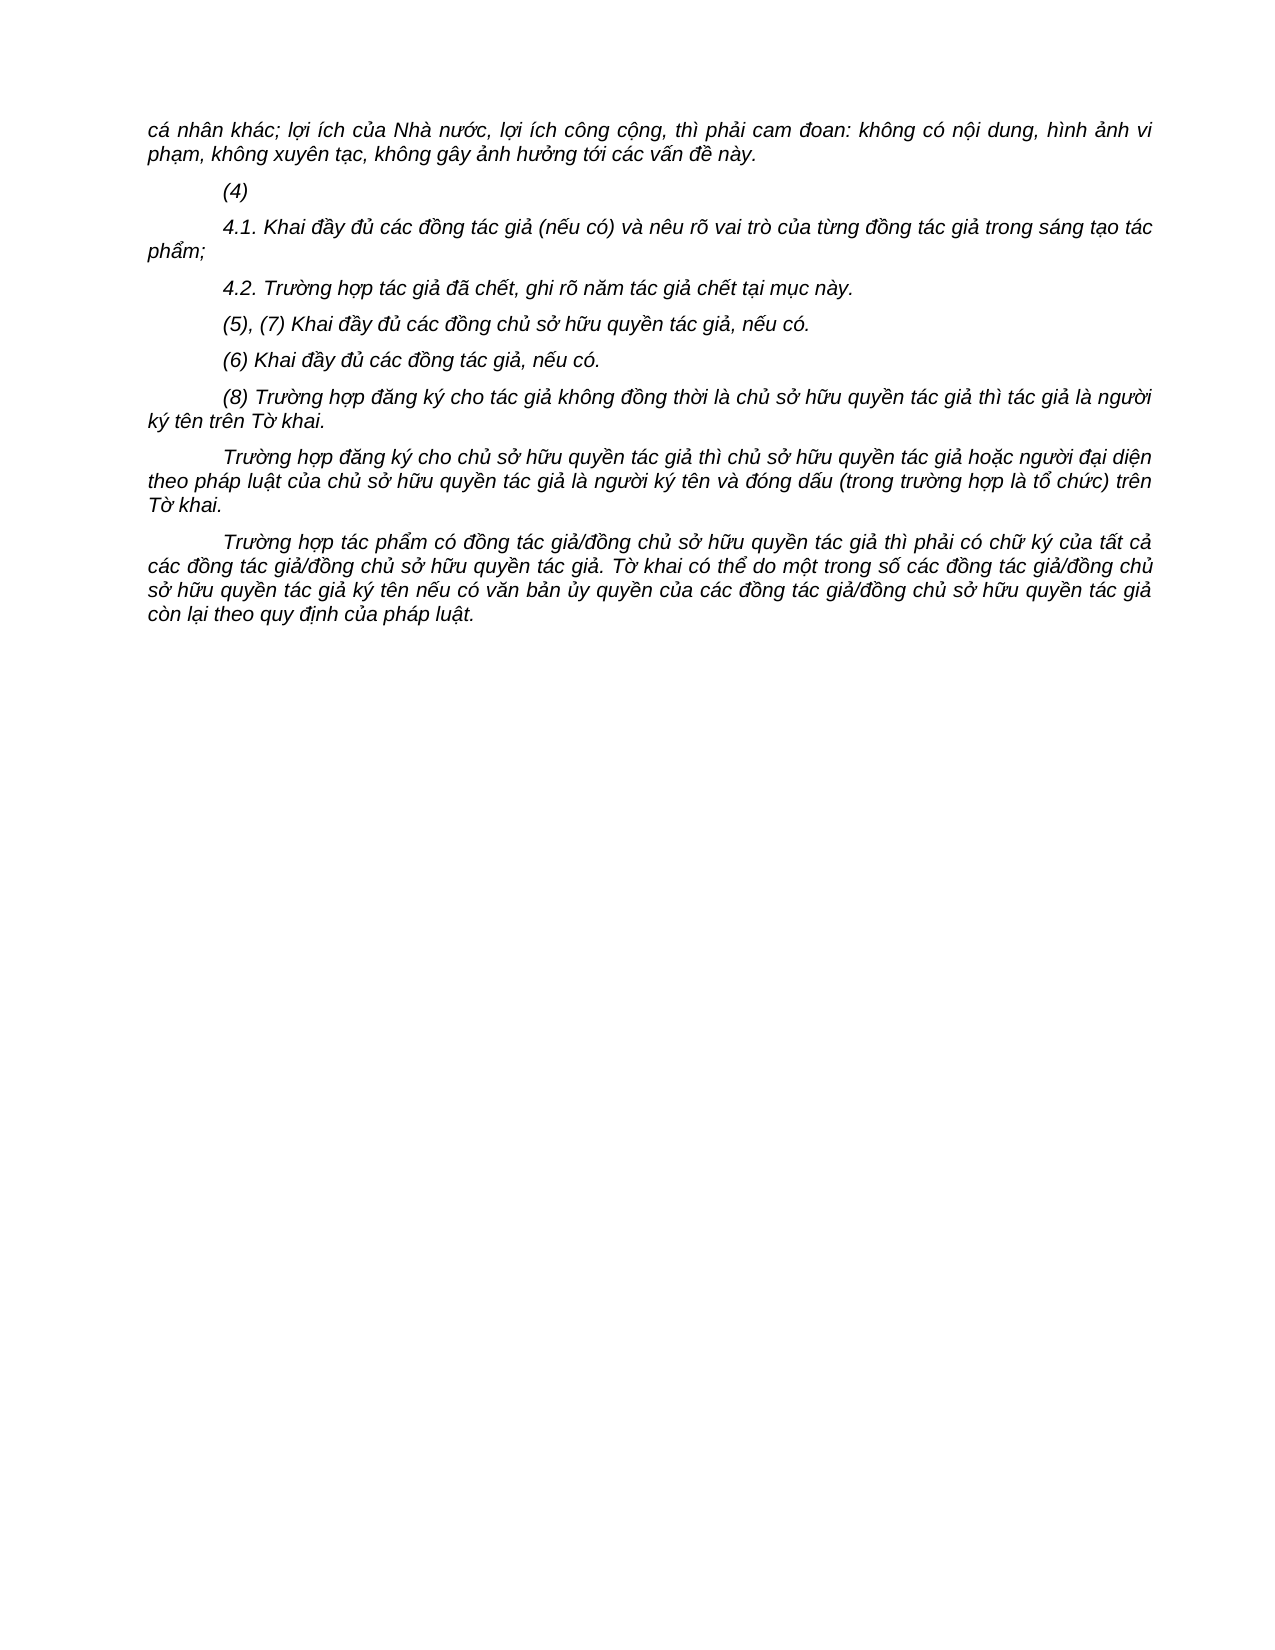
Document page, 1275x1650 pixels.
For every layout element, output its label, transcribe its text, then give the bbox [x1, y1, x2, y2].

text (5), (7) Khai đầy đủ các đồng chủ sở hữu quyền tác giả, nếu có. [148, 312, 1157, 336]
text 4.1. Khai đầy đủ các đồng tác giả (nếu có) và nêu rõ vai trò của từng đồng tác giả trong sáng tạo tác phẩm; [148, 215, 1157, 263]
text Trường hợp đăng ký cho chủ sở hữu quyền tác giả thì chủ sở hữu quyền tác giả hoặc người đại diện theo pháp luật của chủ sở hữu quyền tác giả là người ký tên và đóng dấu (trong trường hợp là tổ chức) trên Tờ khai. [148, 445, 1157, 517]
text (4) [148, 178, 1157, 202]
text Trường hợp tác phẩm có đồng tác giả/đồng chủ sở hữu quyền tác giả thì phải có chữ ký của tất cả các đồng tác giả/đồng chủ sở hữu quyền tác giả. Tờ khai có thể do một trong số các đồng tác giả/đồng chủ sở hữu quyền tác giả ký tên nếu có văn bản ủy quyền của các đồng tác giả/đồng chủ sở hữu quyền tác giả còn lại theo quy định của pháp luật. [148, 529, 1157, 625]
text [148, 118, 1157, 166]
text (6) Khai đầy đủ các đồng tác giả, nếu có. [148, 348, 1157, 372]
text 4.2. Trường hợp tác giả đã chết, ghi rõ năm tác giả chết tại mục này. [148, 275, 1157, 299]
text (8) Trường hợp đăng ký cho tác giả không đồng thời là chủ sở hữu quyền tác giả thì tác giả là người ký tên trên Tờ khai. [148, 385, 1157, 433]
